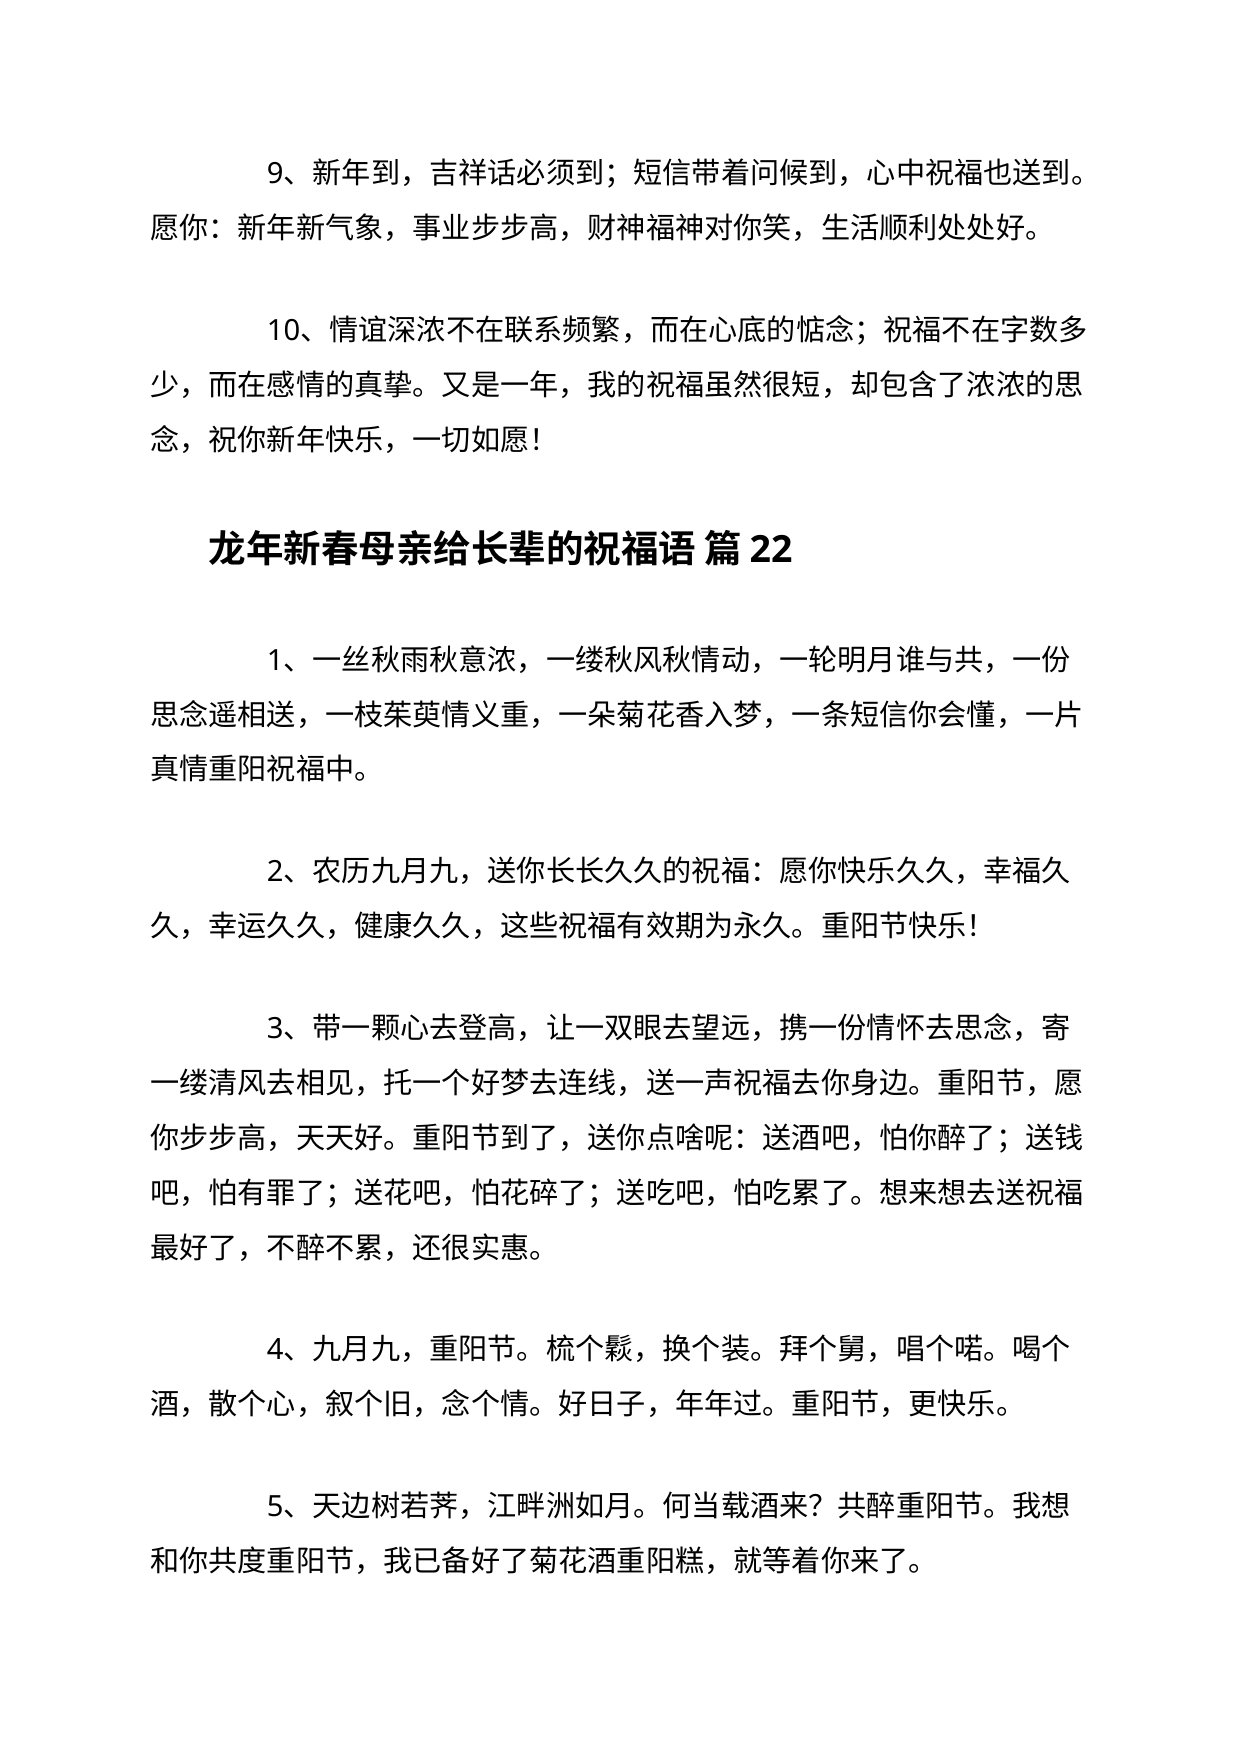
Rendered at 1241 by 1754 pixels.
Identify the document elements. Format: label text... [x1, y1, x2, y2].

text 4、九月九，重阳节。梳个鬏，换个装。拜个舅，唱个喏。喝个酒，散个心，叙个旧，念个情。好日子，年年过。重阳节，更快乐。 [150, 1326, 1090, 1423]
text 3、带一颗心去登高，让一双眼去望远，携一份情怀去思念，寄一缕清风去相见，托一个好梦去连线，送一声祝福去你身边。重阳节，愿你步步高，天天好。重阳节到了，送你点啥呢：送酒吧，怕你醉了；送钱吧，怕有罪了；送花吧，怕花碎了；送吃吧，怕吃累了。想来想去送祝福最好了，不醉不累，还很实惠。 [150, 1004, 1090, 1266]
text 龙年新春母亲给长辈的祝福语 篇22 [150, 518, 1090, 573]
text 9、新年到，吉祥话必须到；短信带着问候到，心中祝福也送到。愿你：新年新气象，事业步步高，财神福神对你笑，生活顺利处处好。 [150, 150, 1090, 247]
text 10、情谊深浓不在联系频繁，而在心底的惦念；祝福不在字数多少，而在感情的真挚。又是一年，我的祝福虽然很短，却包含了浓浓的思念，祝你新年快乐，一切如愿！ [150, 307, 1090, 459]
text 5、天边树若荠，江畔洲如月。何当载酒来？共醉重阳节。我想和你共度重阳节，我已备好了菊花酒重阳糕，就等着你来了。 [150, 1483, 1090, 1580]
text 1、一丝秋雨秋意浓，一缕秋风秋情动，一轮明月谁与共，一份思念遥相送，一枝茱萸情义重，一朵菊花香入梦，一条短信你会懂，一片真情重阳祝福中。 [150, 636, 1090, 788]
text 2、农历九月九，送你长长久久的祝福：愿你快乐久久，幸福久久，幸运久久，健康久久，这些祝福有效期为永久。重阳节快乐！ [150, 848, 1090, 945]
